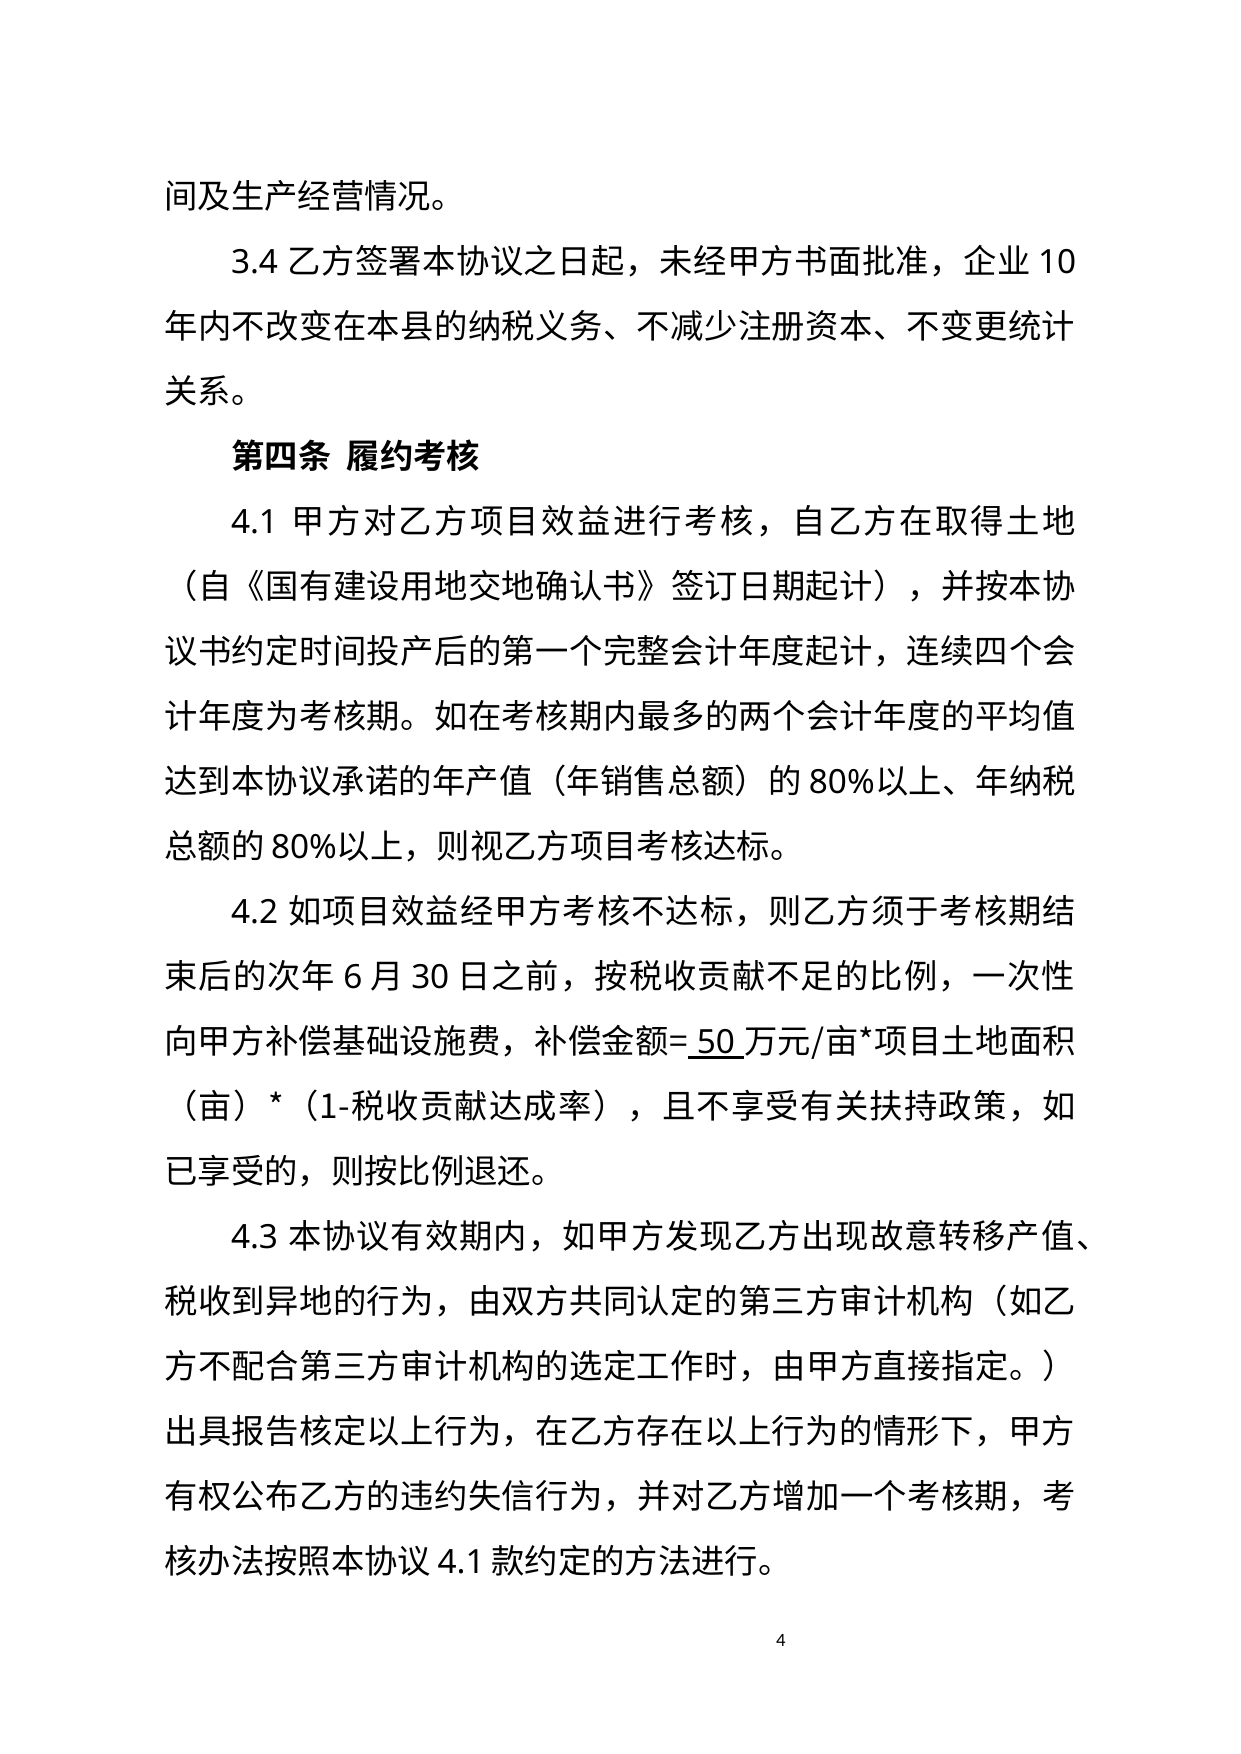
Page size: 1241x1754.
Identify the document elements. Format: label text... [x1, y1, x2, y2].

text 4.2 如项目效益经甲方考核不达标，则乙方须于考核期结束后的次年6月30日之前，按税收贡献不足的比例，一次性向甲方补偿基础设施费，补偿金额= 50 万元/亩*项目土地面积（亩）*（1-税收贡献达成率），且不享受有关扶持政策，如已享受的，则按比例退还。 [164, 877, 1076, 1202]
text 3.4 乙方签署本协议之日起，未经甲方书面批准，企业10年内不改变在本县的纳税义务、不减少注册资本、不变更统计关系。 [164, 227, 1076, 422]
text 4.1 甲方对乙方项目效益进行考核，自乙方在取得土地（自《国有建设用地交地确认书》签订日期起计），并按本协议书约定时间投产后的第一个完整会计年度起计，连续四个会计年度为考核期。如在考核期内最多的两个会计年度的平均值达到本协议承诺的年产值（年销售总额）的80%以上、年纳税总额的80%以上，则视乙方项目考核达标。 [164, 487, 1076, 877]
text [164, 162, 1076, 227]
text 4.3 本协议有效期内，如甲方发现乙方出现故意转移产值、税收到异地的行为，由双方共同认定的第三方审计机构（如乙方不配合第三方审计机构的选定工作时，由甲方直接指定。）出具报告核定以上行为，在乙方存在以上行为的情形下，甲方有权公布乙方的违约失信行为，并对乙方增加一个考核期，考核办法按照本协议4.1款约定的方法进行。 [164, 1202, 1076, 1592]
text 第四条 履约考核 [164, 422, 1076, 487]
